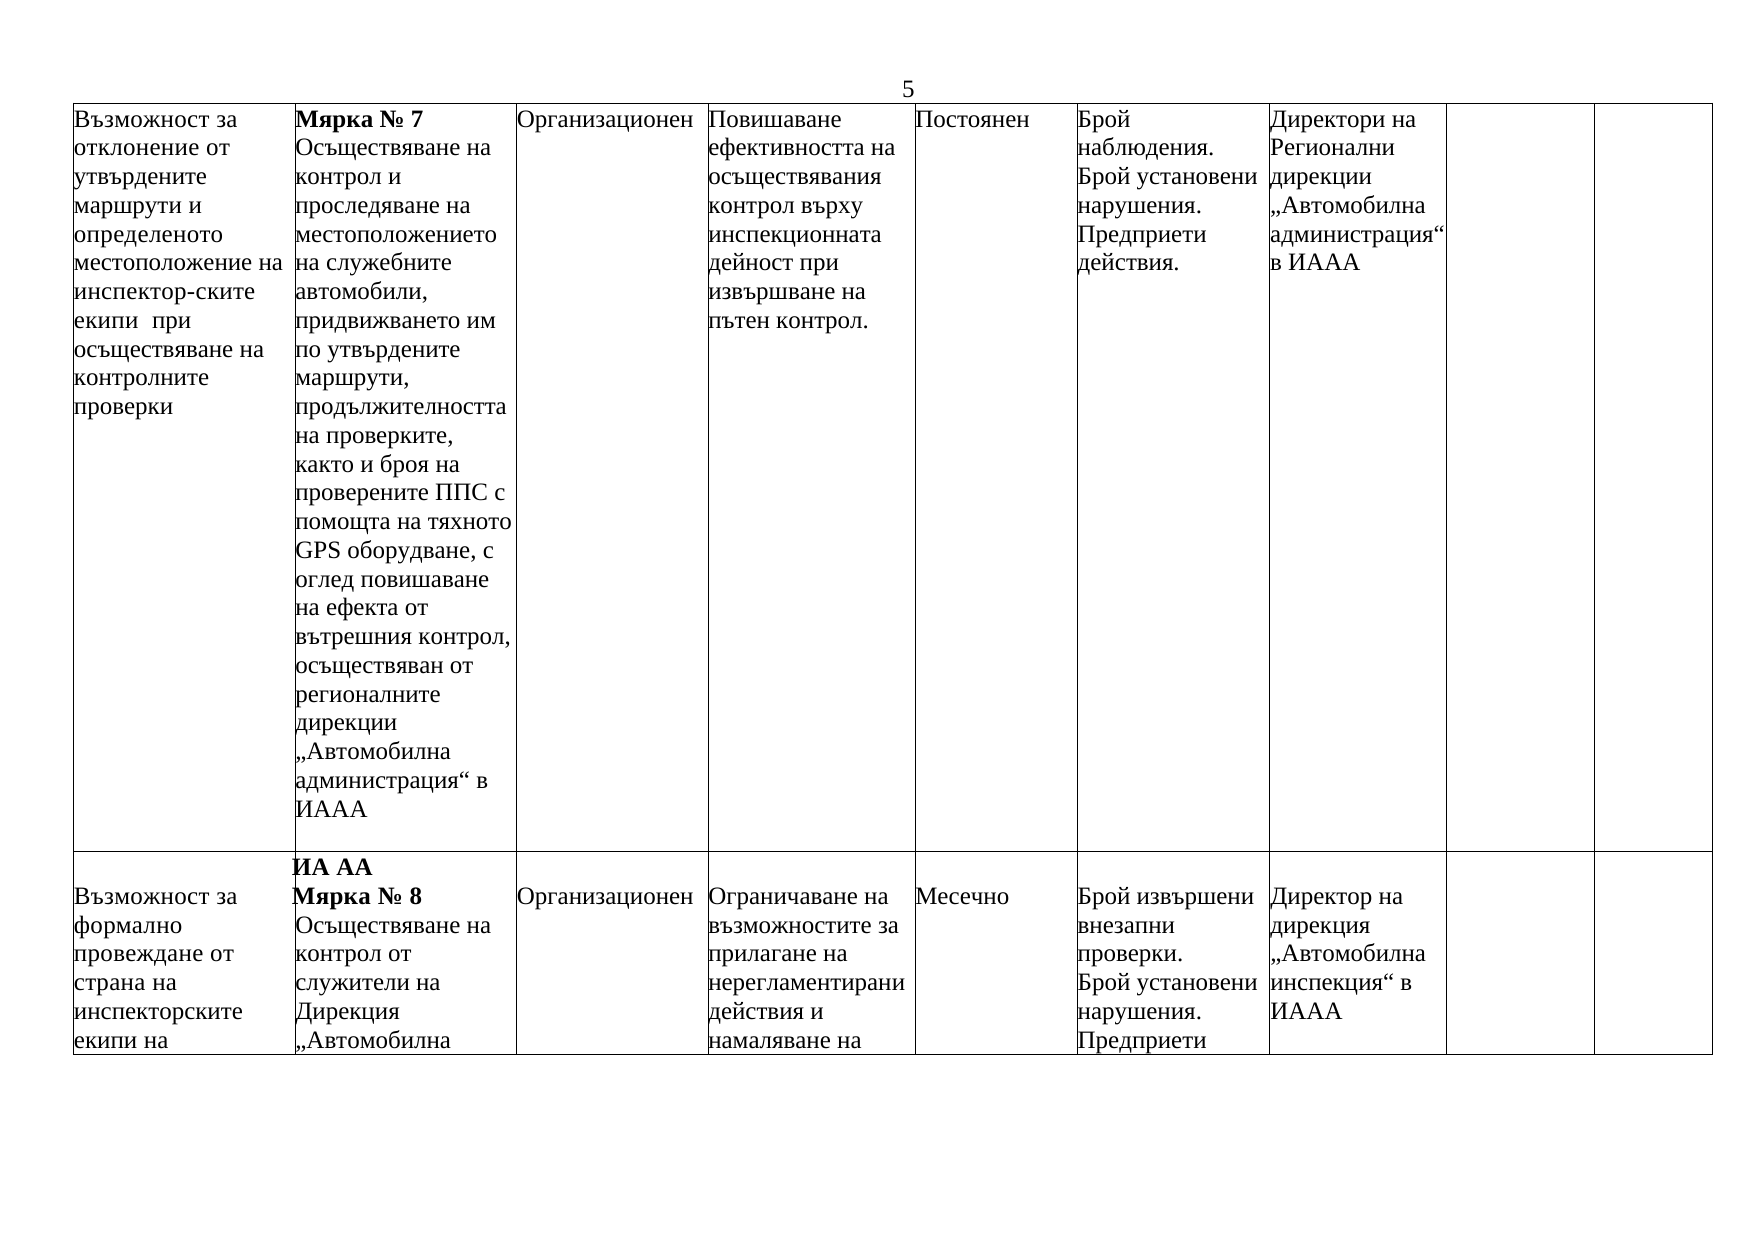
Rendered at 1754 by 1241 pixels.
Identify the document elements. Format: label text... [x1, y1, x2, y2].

table_cell Организационен [517, 852, 708, 1053]
table_cell [1595, 852, 1712, 1053]
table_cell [74, 104, 295, 851]
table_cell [709, 104, 915, 851]
table_cell Постоянен [916, 104, 1077, 851]
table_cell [1078, 104, 1269, 851]
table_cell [1270, 852, 1446, 1053]
table_cell [1595, 104, 1712, 851]
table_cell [74, 852, 295, 1053]
table_cell Организационен [517, 104, 708, 851]
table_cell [1078, 852, 1269, 1053]
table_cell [709, 852, 915, 1053]
table_cell [1447, 852, 1594, 1053]
table_cell [1447, 104, 1594, 851]
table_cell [296, 852, 516, 1053]
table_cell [1270, 104, 1446, 851]
table_cell Месечно [916, 852, 1077, 1053]
